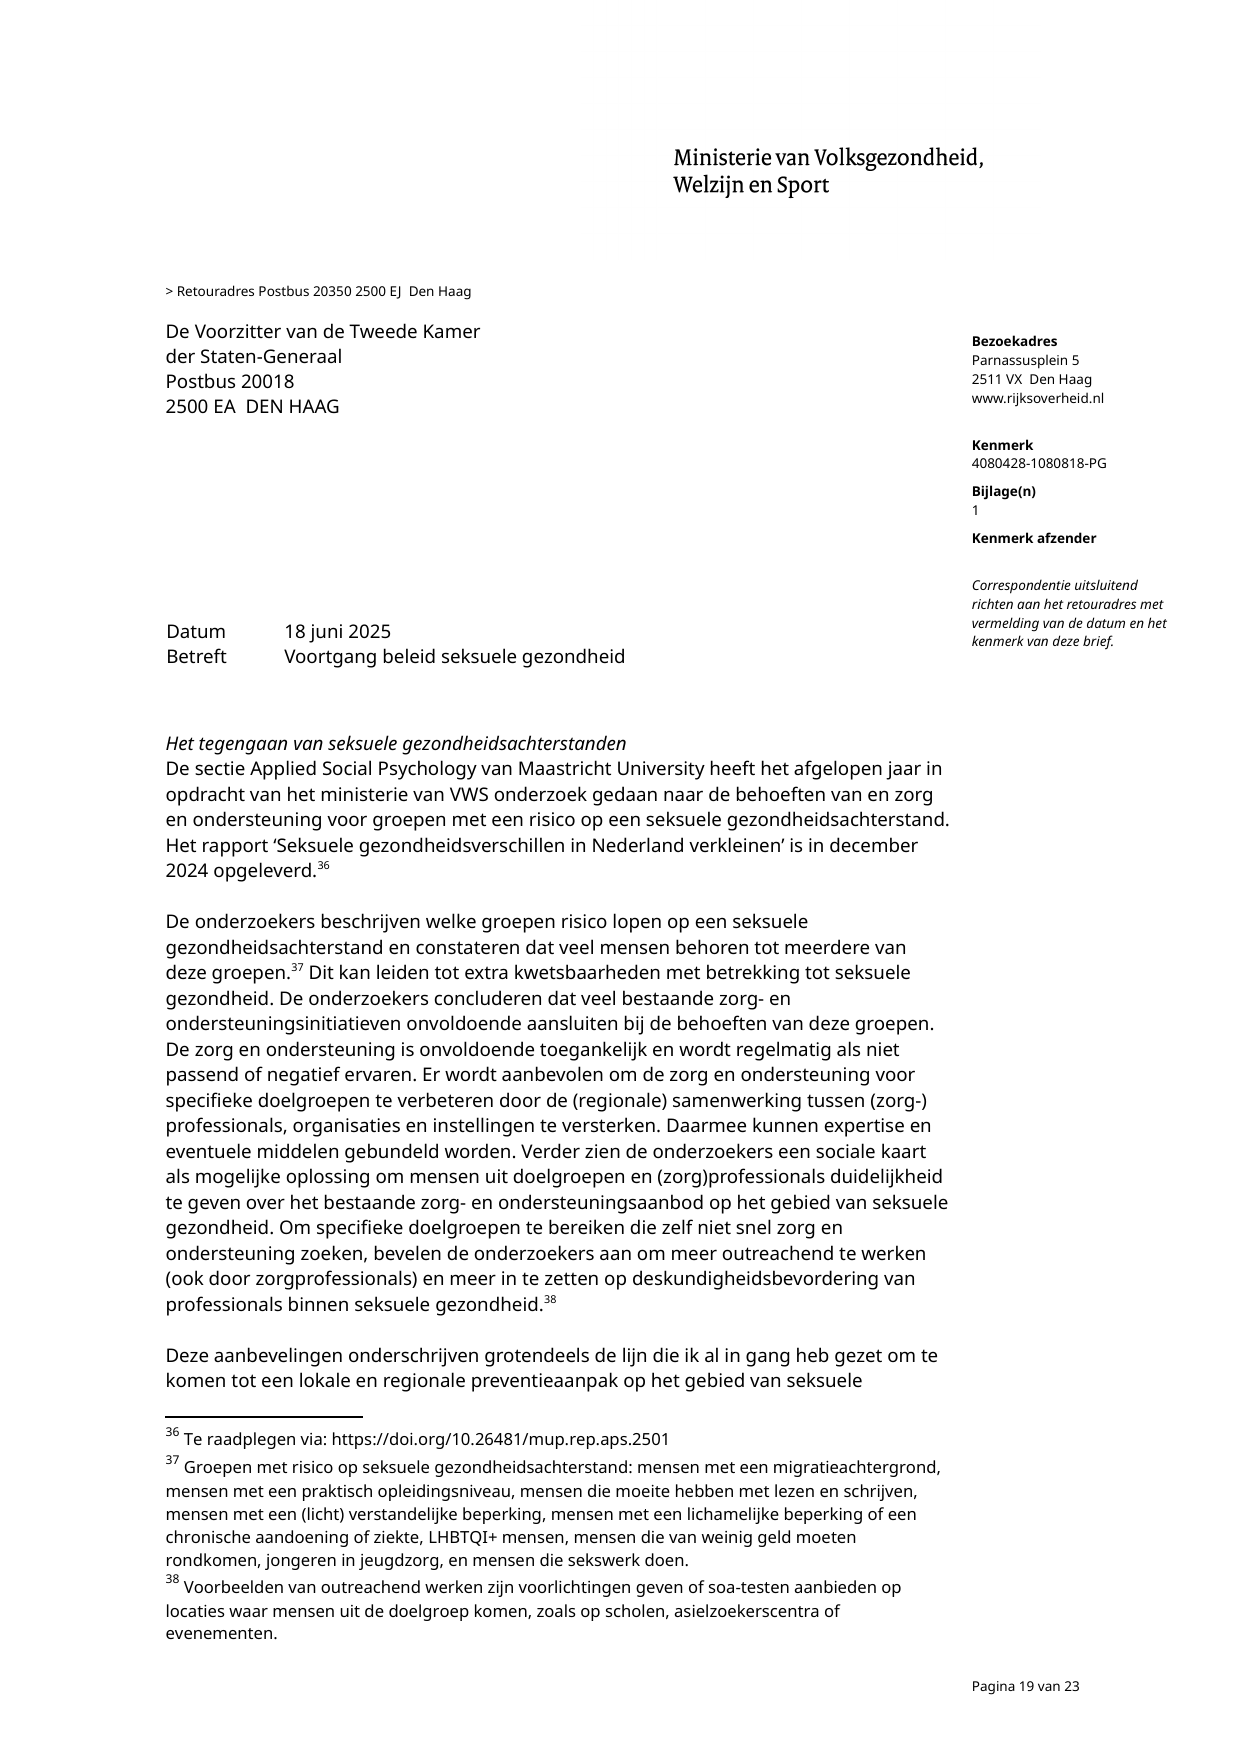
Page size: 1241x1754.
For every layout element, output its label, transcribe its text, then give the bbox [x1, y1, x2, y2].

text Deze aanbevelingen onderschrijven grotendeels de lijn die ik al in gang heb gezet om te komen tot een lokale en regionale preventieaanpak op het gebied van seksuele gezondheid. Ook sluiten ze aan bij de herziening van de ASG-regeling, waarmee wordt beoogd dat het soa-zorgaanbod beschikbaar blijft voor personen met een verhoogd risico op soa’s en die een drempel ervaren tot de zorg. [165, 1342, 951, 1393]
text De onderzoekers beschrijven welke groepen risico lopen op een seksuele gezondheidsachterstand en constateren dat veel mensen behoren tot meerdere van deze groepen. Dit kan leiden tot extra kwetsbaarheden met betrekking tot seksuele gezondheid. De onderzoekers concluderen dat veel bestaande zorg- en ondersteuningsinitiatieven onvoldoende aansluiten bij de behoeften van deze groepen. De zorg en ondersteuning is onvoldoende toegankelijk en wordt regelmatig als niet passend of negatief ervaren. Er wordt aanbevolen om de zorg en ondersteuning voor specifieke doelgroepen te verbeteren door de (regionale) samenwerking tussen (zorg-) professionals, organisaties en instellingen te versterken. Daarmee kunnen expertise en eventuele middelen gebundeld worden. Verder zien de onderzoekers een sociale kaart als mogelijke oplossing om mensen uit doelgroepen en (zorg)professionals duidelijkheid te geven over het bestaande zorg- en ondersteuningsaanbod op het gebied van seksuele gezondheid. Om specifieke doelgroepen te bereiken die zelf niet snel zorg en ondersteuning zoeken, bevelen de onderzoekers aan om meer outreachend te werken (ook door zorgprofessionals) en meer in te zetten op deskundigheidsbevordering van professionals binnen seksuele gezondheid. [165, 908, 951, 1317]
text Het tegengaan van seksuele gezondheidsachterstanden [165, 730, 951, 755]
picture [581, 0, 1042, 260]
text De sectie Applied Social Psychology van Maastricht University heeft het afgelopen jaar in opdracht van het ministerie van VWS onderzoek gedaan naar de behoeften van en zorg en ondersteuning voor groepen met een risico op een seksuele gezondheidsachterstand. Het rapport ‘Seksuele gezondheidsverschillen in Nederland verkleinen’ is in december 2024 opgeleverd. [165, 755, 951, 883]
